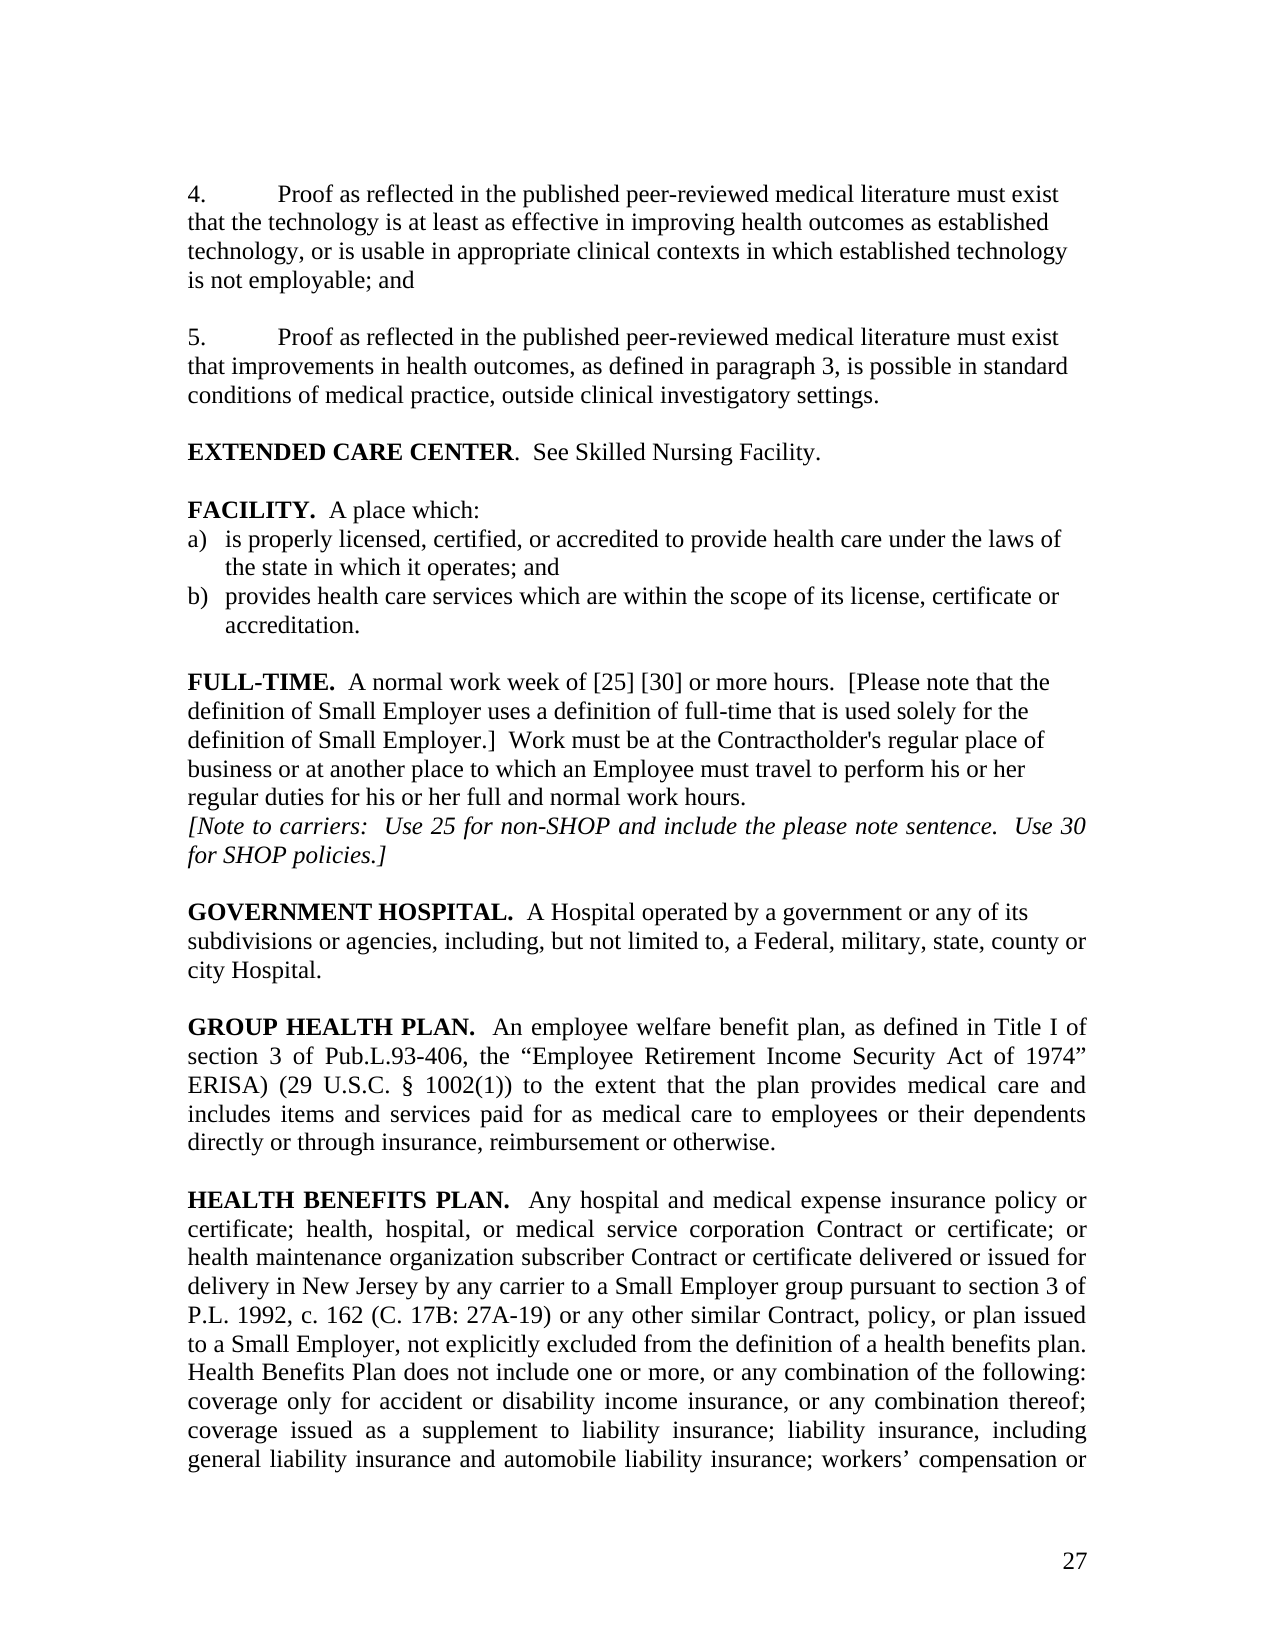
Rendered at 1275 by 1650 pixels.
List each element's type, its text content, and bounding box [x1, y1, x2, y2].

text GROUP HEALTH PLAN. An employee welfare benefit plan, as defined in Title I of section 3 of Pub.L.93-406, the “Employee Retirement Income Security Act of 1974” ERISA) (29 U.S.C. § 1002(1)) to the extent that the plan provides medical care and includes items and services paid for as medical care to employees or their dependents directly or through insurance, reimbursement or otherwise. [187, 1012, 1087, 1156]
text GOVERNMENT HOSPITAL. A Hospital operated by a government or any of its subdivisions or agencies, including, but not limited to, a Federal, military, state, county or city Hospital. [187, 897, 1087, 984]
text 5. Proof as reflected in the published peer-reviewed medical literature must exist that improvements in health outcomes, as defined in paragraph 3, is possible in standard conditions of medical practice, outside clinical investigatory settings. [187, 322, 1087, 409]
list is properly licensed, certified, or accredited to provide health care under the laws of the state in which it operates; and [187, 524, 1087, 581]
text 4. Proof as reflected in the published peer-reviewed medical literature must exist that the technology is at least as effective in improving health outcomes as established technology, or is usable in appropriate clinical contexts in which established technology is not employable; and [187, 179, 1087, 294]
text FULL-TIME. A normal work week of [25] [30] or more hours. [Please note that the definition of Small Employer uses a definition of full-time that is used solely for the definition of Small Employer.] Work must be at the Contractholder's regular place of business or at another place to which an Employee must travel to perform his or her regular duties for his or her full and normal work hours. [187, 667, 1087, 811]
text FACILITY. A place which: [187, 495, 1087, 524]
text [187, 1185, 1087, 1472]
text EXTENDED CARE CENTER. See Skilled Nursing Facility. [187, 437, 1087, 466]
list provides health care services which are within the scope of its license, certificate or accreditation. [187, 581, 1087, 639]
text [Note to carriers: Use 25 for non-SHOP and include the please note sentence. Use 30 for SHOP policies.] [187, 811, 1087, 869]
